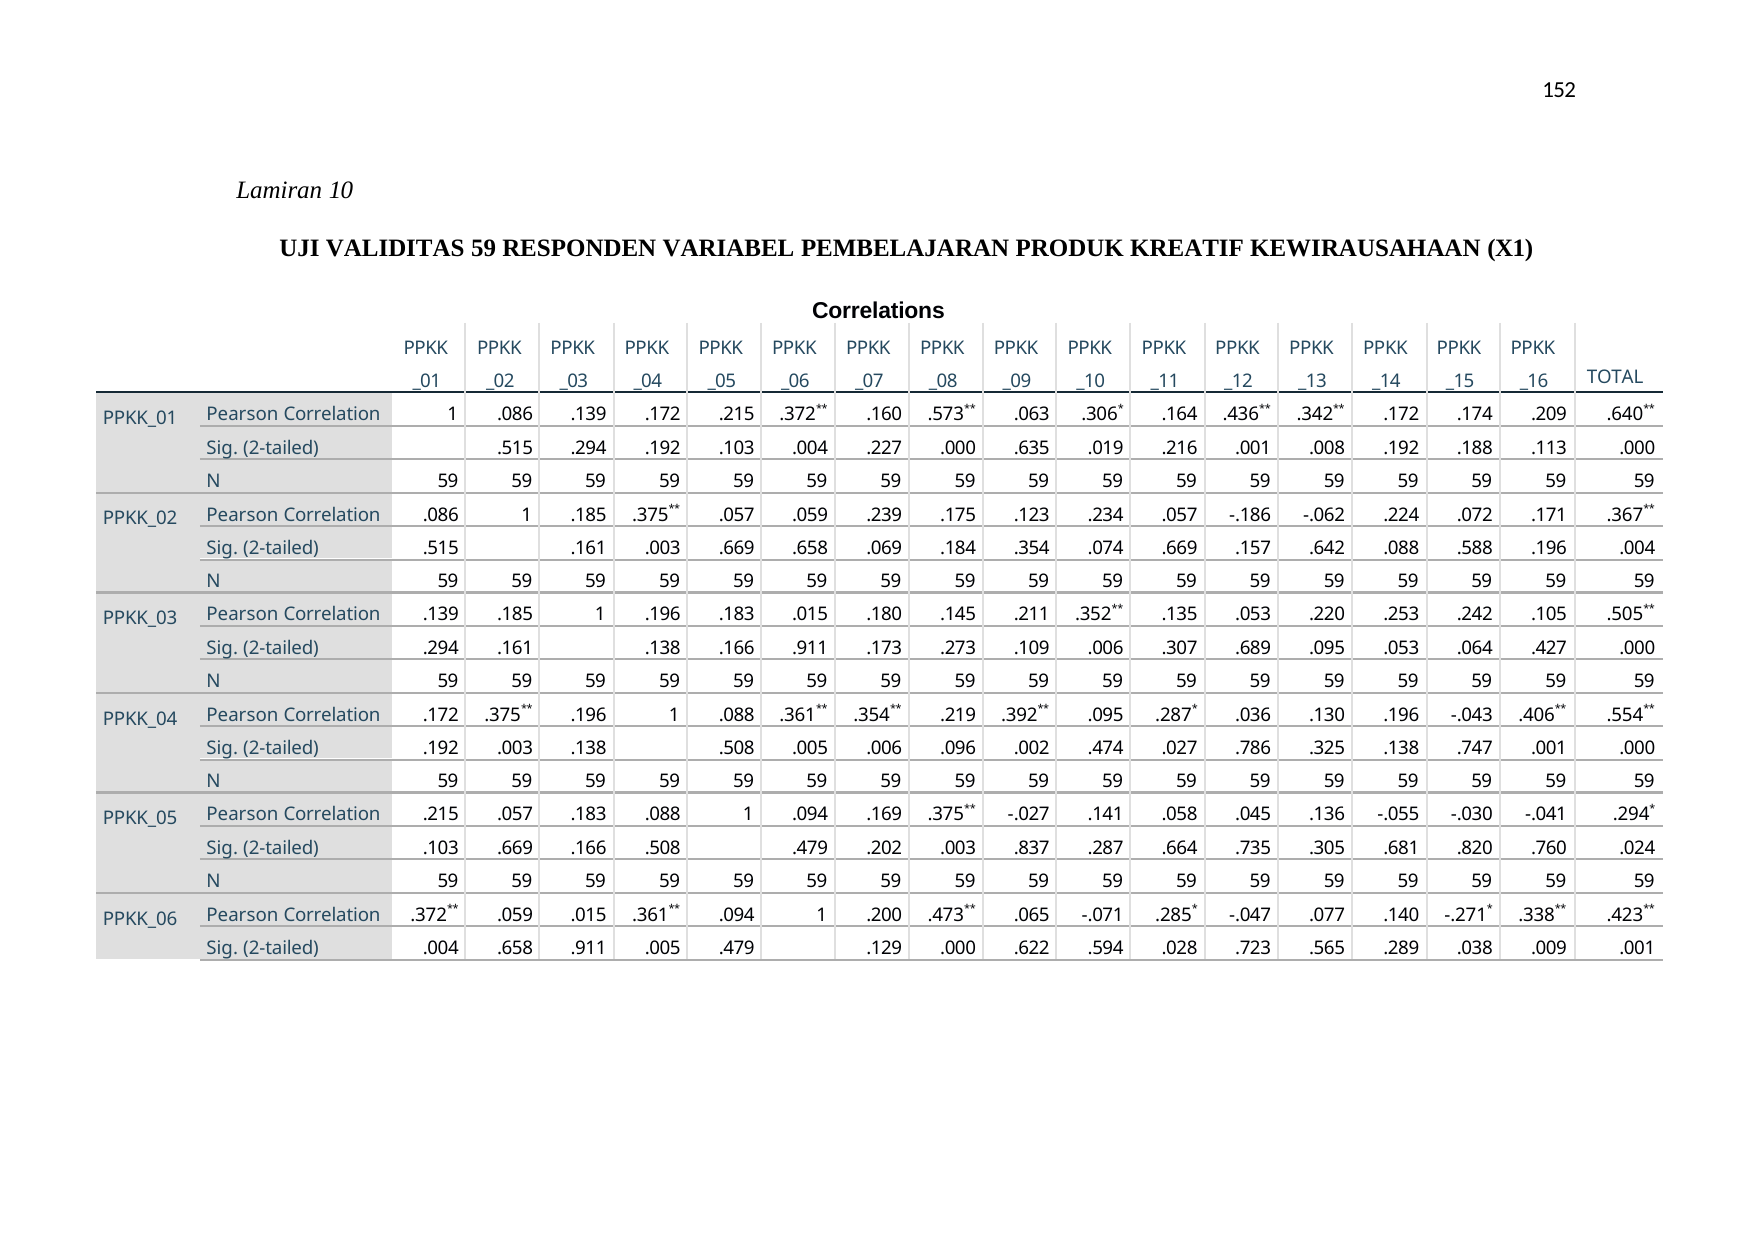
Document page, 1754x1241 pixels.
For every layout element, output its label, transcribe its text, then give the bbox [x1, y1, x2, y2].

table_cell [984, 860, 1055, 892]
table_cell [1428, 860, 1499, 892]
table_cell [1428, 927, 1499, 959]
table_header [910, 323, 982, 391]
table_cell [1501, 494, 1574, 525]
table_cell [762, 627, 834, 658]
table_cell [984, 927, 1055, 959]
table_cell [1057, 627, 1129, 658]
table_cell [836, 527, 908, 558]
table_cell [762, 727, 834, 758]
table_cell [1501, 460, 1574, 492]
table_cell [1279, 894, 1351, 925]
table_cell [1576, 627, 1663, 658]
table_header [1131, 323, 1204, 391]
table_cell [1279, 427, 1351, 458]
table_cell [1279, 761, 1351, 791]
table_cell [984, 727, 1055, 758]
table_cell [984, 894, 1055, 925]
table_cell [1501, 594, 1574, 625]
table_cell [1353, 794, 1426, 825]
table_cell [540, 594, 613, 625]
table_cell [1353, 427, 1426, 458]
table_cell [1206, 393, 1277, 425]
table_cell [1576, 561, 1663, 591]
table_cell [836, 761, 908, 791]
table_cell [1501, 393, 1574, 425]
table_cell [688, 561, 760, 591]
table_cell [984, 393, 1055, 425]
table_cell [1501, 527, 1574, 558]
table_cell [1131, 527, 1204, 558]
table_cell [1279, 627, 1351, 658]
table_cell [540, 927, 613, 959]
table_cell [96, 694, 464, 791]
text Lamiran 10 [236, 175, 1750, 203]
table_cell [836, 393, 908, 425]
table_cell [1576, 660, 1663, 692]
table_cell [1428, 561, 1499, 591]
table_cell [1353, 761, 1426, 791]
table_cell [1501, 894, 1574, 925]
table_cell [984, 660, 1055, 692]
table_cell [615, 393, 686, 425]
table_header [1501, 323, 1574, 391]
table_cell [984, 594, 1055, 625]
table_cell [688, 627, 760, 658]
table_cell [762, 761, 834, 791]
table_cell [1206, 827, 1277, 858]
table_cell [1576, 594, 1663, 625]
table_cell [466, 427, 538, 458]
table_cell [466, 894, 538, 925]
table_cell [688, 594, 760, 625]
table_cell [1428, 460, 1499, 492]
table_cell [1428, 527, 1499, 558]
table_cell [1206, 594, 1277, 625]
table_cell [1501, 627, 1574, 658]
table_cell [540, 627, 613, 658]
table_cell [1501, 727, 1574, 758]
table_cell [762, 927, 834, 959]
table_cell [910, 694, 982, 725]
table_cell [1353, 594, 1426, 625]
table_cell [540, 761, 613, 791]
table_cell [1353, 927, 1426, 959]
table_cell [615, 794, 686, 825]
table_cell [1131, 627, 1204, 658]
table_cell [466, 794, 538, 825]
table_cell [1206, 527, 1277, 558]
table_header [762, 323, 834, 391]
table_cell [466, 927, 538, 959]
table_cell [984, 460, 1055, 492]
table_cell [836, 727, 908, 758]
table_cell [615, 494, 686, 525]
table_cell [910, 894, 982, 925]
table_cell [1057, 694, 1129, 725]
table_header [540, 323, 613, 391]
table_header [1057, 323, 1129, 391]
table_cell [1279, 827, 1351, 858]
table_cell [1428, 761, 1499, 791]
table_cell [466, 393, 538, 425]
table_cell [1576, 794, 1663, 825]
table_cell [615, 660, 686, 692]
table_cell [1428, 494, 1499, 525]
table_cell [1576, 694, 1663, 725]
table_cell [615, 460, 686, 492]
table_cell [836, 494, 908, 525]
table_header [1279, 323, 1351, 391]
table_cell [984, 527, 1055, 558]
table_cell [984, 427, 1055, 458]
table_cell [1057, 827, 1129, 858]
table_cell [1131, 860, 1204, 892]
text Correlations [63, 297, 1693, 323]
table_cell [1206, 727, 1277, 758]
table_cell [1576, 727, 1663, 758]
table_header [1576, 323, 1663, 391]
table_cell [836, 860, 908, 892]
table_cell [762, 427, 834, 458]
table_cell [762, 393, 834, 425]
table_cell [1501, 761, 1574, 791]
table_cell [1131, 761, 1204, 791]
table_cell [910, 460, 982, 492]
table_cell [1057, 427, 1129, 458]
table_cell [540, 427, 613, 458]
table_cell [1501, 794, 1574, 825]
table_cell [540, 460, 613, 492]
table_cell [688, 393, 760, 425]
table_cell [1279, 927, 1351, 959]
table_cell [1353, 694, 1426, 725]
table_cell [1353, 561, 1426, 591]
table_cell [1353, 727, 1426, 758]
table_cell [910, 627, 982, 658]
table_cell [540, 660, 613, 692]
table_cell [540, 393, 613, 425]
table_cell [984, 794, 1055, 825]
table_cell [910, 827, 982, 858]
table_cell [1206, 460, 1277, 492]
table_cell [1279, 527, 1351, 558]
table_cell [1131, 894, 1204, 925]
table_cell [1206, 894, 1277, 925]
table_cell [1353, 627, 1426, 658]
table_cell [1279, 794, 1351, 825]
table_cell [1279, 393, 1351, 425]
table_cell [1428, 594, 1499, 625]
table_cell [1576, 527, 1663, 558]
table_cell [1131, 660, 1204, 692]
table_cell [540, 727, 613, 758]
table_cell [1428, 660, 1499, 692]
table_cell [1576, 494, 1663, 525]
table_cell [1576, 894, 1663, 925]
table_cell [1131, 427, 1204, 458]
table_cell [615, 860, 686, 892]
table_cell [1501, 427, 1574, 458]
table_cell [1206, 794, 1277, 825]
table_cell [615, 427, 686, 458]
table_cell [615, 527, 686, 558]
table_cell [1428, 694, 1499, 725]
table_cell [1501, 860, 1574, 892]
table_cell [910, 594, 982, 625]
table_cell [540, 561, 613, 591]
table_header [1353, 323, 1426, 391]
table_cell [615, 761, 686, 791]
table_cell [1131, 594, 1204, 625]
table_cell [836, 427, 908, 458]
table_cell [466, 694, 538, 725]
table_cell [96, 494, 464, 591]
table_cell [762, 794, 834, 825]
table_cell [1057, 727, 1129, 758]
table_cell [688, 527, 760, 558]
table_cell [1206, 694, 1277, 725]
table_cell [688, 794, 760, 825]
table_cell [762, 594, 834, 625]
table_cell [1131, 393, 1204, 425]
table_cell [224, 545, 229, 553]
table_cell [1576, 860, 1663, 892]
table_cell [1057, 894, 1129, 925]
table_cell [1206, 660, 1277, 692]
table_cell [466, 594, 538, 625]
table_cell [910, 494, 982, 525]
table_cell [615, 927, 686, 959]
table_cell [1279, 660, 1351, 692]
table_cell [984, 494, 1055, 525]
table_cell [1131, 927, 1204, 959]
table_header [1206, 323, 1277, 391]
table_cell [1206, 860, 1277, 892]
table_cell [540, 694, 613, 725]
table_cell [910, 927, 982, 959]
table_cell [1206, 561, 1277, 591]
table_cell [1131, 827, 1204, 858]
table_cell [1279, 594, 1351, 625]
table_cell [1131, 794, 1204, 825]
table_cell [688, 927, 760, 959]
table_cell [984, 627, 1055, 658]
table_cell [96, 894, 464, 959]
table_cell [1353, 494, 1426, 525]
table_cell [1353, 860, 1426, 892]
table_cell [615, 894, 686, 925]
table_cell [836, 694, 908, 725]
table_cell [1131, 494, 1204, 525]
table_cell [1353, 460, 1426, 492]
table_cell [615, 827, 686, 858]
subtitle UJI VALIDITAS 59 RESPONDEN VARIABEL PEMBELAJARAN PRODUK KREATIF KEWIRAUSAHAAN (X1) [74, 233, 1738, 261]
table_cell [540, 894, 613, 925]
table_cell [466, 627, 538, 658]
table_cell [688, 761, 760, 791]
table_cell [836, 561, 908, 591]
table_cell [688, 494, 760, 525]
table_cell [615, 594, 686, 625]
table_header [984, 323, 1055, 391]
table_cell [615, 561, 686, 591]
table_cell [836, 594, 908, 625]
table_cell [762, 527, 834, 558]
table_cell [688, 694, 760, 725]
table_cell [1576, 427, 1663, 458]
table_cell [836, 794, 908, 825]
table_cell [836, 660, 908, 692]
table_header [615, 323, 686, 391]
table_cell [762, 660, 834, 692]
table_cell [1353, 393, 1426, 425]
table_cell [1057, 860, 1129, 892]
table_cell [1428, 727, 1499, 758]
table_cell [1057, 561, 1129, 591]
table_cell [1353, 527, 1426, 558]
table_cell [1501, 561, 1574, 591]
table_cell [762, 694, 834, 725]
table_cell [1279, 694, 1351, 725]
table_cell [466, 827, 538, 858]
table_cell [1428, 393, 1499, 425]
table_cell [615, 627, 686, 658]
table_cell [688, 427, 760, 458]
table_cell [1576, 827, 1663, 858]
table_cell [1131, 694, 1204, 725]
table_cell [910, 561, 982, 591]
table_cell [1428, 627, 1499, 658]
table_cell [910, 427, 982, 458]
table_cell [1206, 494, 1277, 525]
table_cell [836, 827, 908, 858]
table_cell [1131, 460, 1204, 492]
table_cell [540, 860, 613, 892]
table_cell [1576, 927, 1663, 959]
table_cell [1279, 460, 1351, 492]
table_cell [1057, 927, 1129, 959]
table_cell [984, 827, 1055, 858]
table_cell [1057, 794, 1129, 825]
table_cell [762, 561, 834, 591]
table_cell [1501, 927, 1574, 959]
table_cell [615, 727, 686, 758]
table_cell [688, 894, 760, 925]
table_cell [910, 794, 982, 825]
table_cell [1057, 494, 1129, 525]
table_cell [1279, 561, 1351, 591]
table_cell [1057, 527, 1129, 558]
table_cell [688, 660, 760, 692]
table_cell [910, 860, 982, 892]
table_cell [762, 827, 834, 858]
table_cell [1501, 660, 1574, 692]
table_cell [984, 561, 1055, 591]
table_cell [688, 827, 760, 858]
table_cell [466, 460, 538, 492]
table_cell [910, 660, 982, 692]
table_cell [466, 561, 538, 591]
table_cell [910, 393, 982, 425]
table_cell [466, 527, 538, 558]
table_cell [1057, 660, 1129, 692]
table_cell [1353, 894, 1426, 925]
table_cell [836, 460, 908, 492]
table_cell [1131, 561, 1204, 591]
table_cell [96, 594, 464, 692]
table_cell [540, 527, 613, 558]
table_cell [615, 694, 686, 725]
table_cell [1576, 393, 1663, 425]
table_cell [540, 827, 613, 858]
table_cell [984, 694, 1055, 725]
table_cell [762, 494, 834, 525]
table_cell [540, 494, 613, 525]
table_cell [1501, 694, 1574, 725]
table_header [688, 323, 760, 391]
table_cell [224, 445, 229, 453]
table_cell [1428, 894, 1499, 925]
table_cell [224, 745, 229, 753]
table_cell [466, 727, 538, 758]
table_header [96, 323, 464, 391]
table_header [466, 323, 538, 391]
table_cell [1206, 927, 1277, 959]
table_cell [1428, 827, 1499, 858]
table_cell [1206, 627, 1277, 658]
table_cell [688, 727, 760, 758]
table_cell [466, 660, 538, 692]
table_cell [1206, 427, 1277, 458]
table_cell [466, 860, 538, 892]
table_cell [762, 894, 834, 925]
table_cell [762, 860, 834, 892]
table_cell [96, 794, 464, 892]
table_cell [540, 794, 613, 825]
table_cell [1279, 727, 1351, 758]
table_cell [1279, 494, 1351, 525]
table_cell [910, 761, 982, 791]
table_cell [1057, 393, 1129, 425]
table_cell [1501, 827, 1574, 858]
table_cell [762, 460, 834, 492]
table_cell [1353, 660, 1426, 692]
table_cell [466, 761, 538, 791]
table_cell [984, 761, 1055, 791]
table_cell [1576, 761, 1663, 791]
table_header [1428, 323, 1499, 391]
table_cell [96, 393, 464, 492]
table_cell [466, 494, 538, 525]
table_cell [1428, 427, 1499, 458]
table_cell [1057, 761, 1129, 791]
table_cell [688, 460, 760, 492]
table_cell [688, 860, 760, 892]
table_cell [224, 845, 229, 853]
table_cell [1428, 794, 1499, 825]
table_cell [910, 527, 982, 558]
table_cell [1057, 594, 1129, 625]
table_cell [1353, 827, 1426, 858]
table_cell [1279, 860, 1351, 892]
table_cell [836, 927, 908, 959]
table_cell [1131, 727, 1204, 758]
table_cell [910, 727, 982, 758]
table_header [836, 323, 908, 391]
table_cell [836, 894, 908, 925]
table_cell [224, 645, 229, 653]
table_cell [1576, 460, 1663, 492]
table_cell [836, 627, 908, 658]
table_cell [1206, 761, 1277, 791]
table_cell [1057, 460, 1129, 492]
